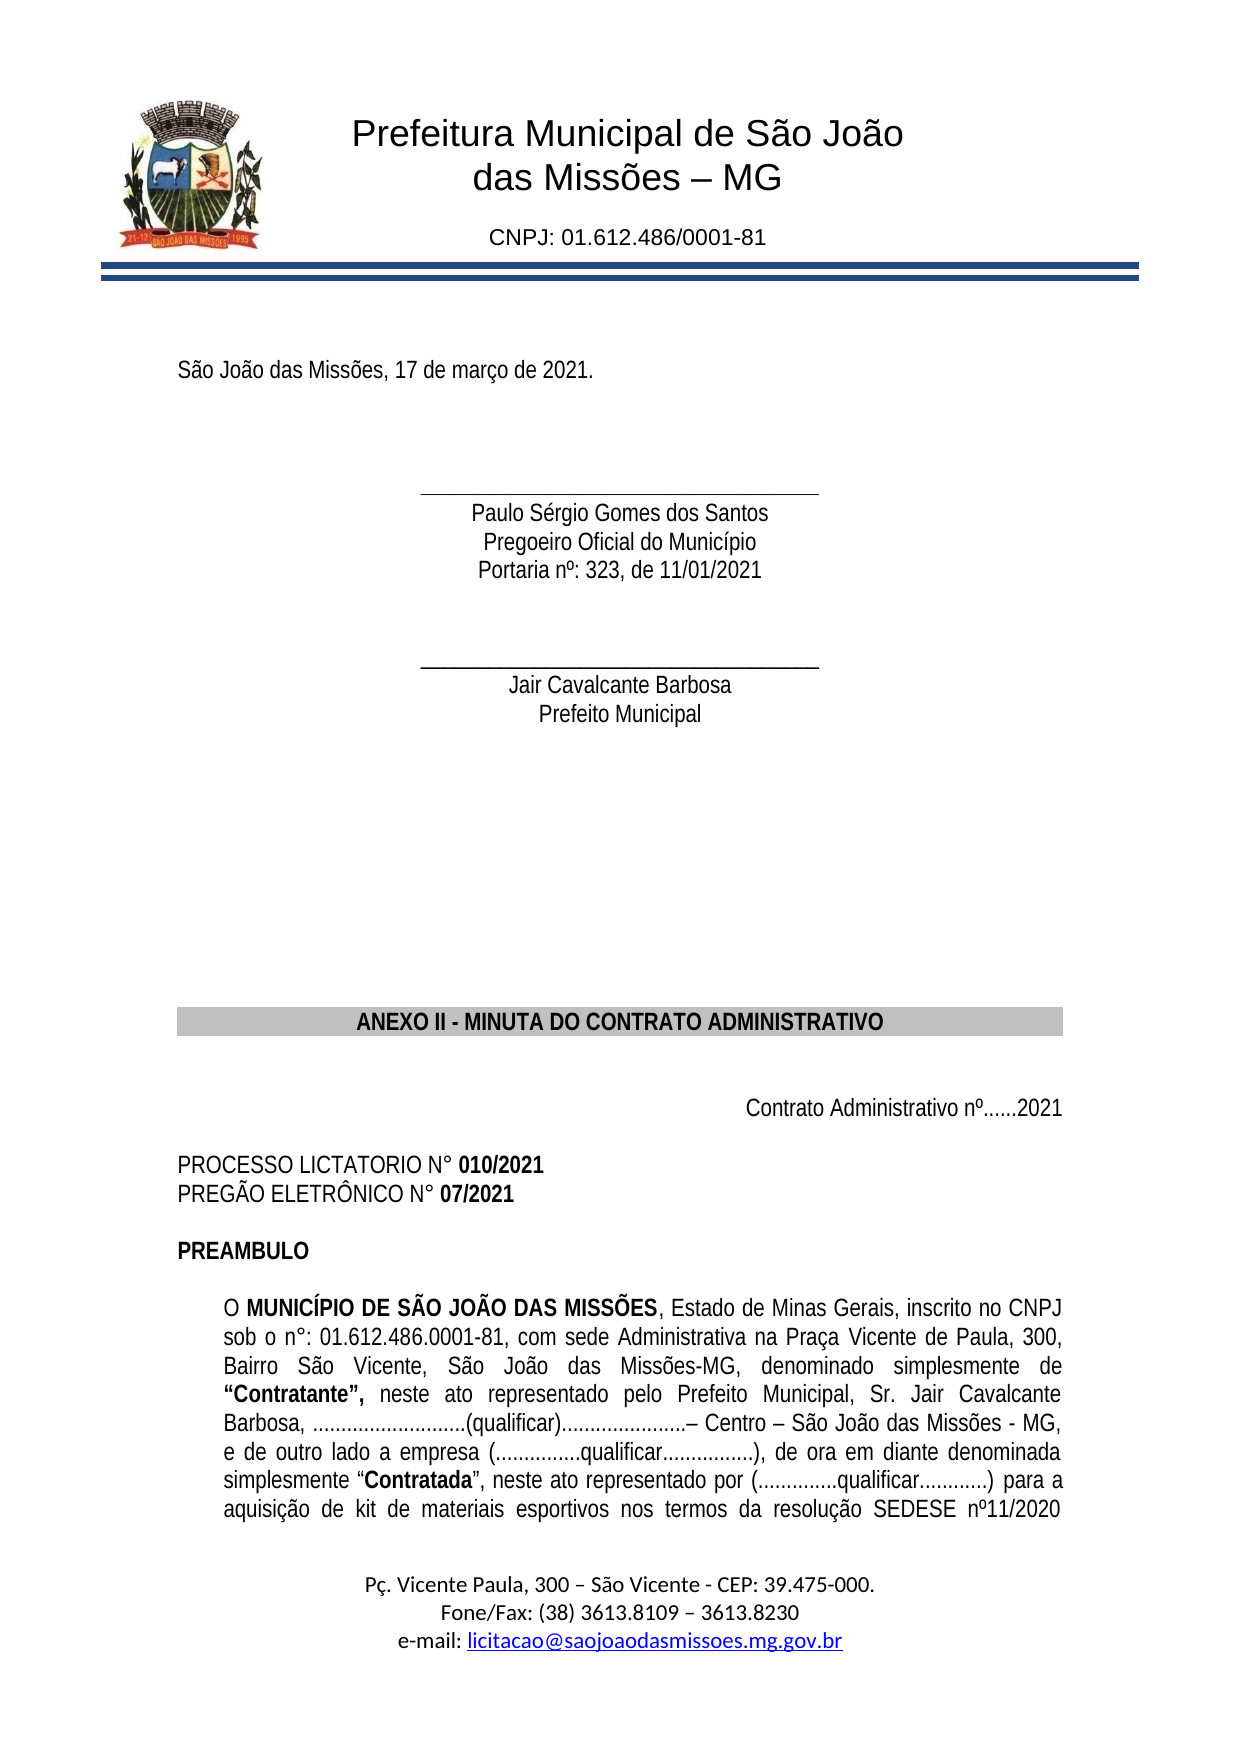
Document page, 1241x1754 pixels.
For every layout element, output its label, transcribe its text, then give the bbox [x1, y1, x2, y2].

text Portaria nº: 323, de 11/01/2021 [177, 555, 1063, 584]
text ___________________________________ [177, 469, 1063, 498]
text Pregoeiro Oficial do Município [177, 527, 1063, 555]
text Jair Cavalcante Barbosa [177, 670, 1063, 699]
text PREGÃO ELETRÔNICO N° 07/2021 [177, 1179, 1063, 1207]
text Prefeito Municipal [177, 699, 1063, 727]
picture [112, 100, 264, 254]
text ___________________________________ [177, 641, 1063, 670]
text Paulo Sérgio Gomes dos Santos [177, 498, 1063, 527]
text ANEXO II - MINUTA DO CONTRATO ADMINISTRATIVO [177, 1007, 1063, 1036]
text PROCESSO LICTATORIO N° 010/2021 [177, 1150, 1063, 1179]
text Contrato Administrativo nº......2021 [177, 1093, 1063, 1121]
text São João das Missões, 17 de março de 2021. [177, 355, 1063, 383]
text PREAMBULO [177, 1236, 1063, 1265]
